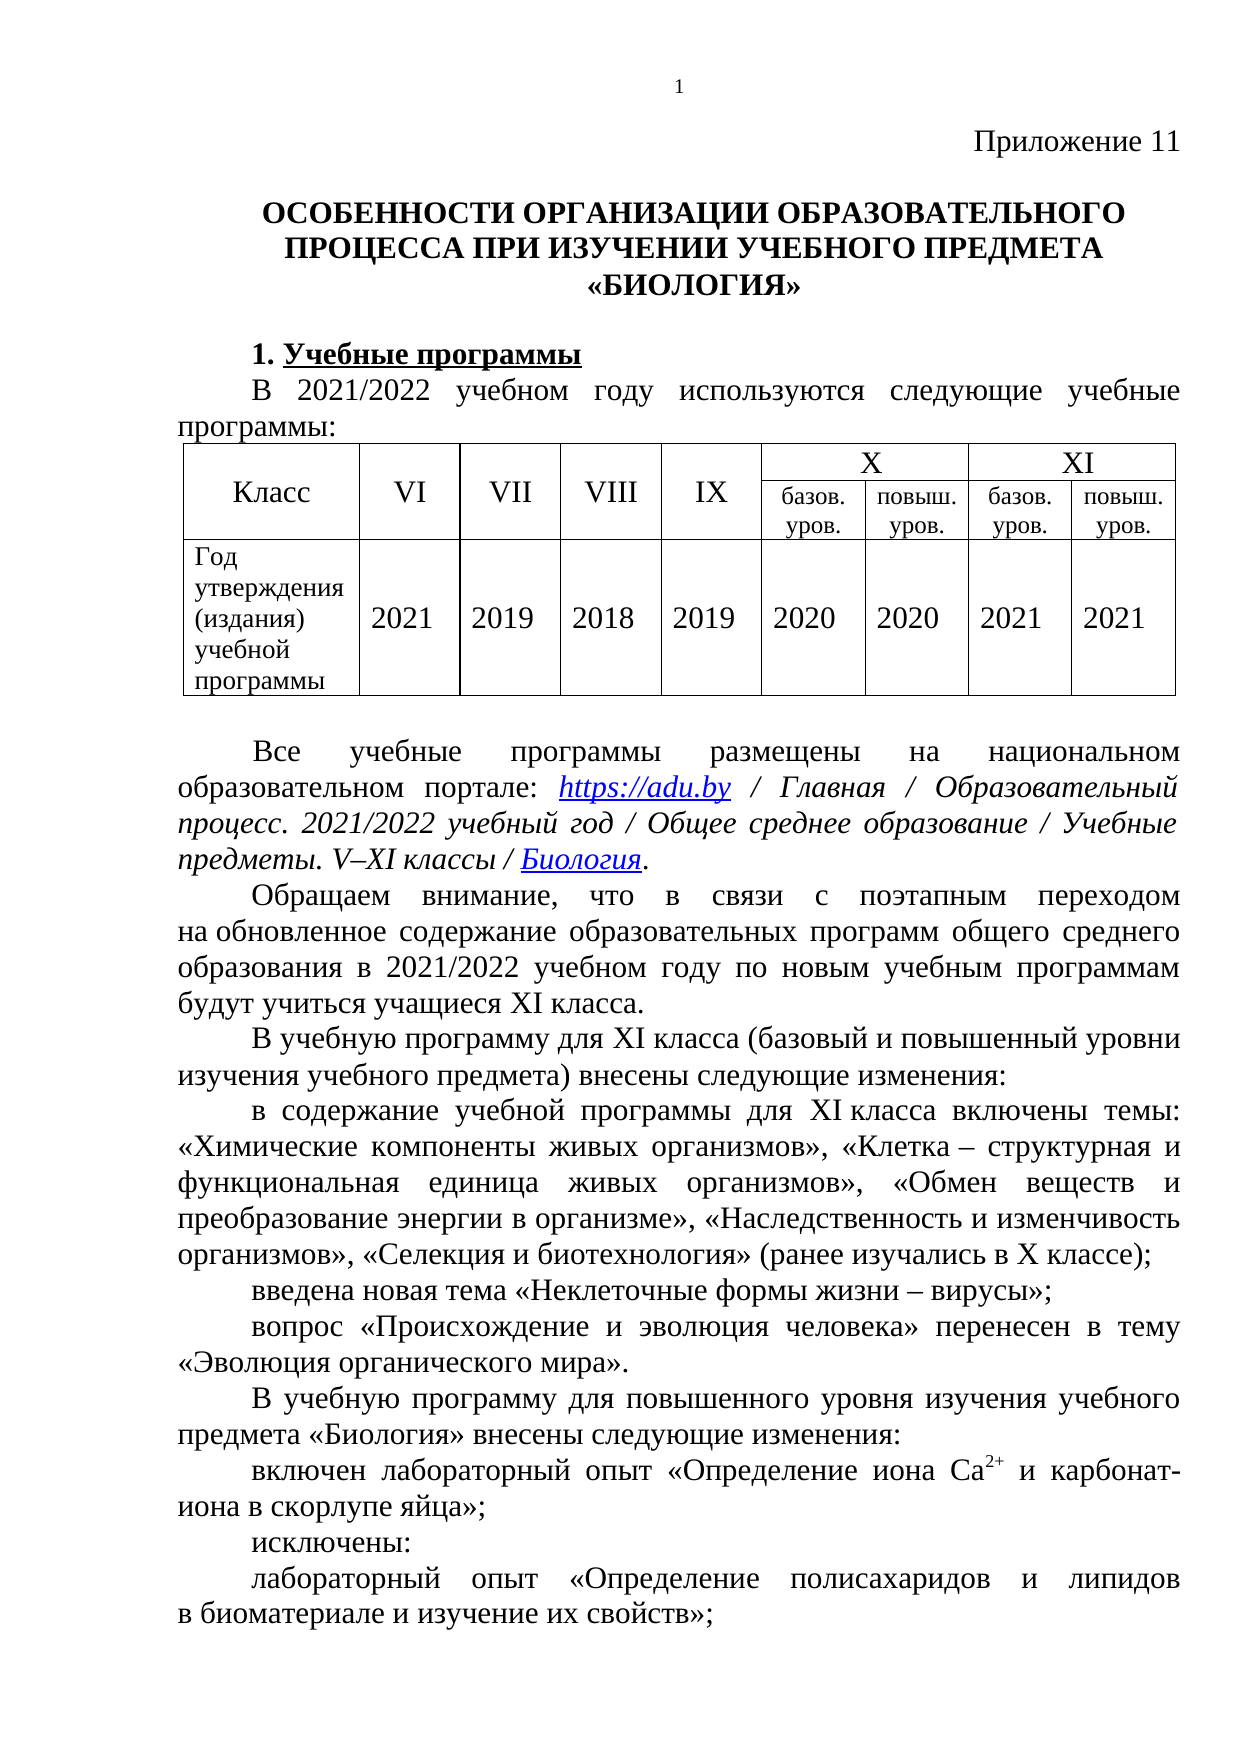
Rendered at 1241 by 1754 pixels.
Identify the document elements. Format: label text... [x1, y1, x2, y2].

table_cell повыш. уров. [1072, 481, 1175, 538]
text «БИОЛОГИЯ» [177, 266, 1211, 302]
table_cell 2020 [866, 540, 968, 695]
table_cell повыш. уров. [866, 481, 968, 538]
text включен лабораторный опыт «Определение иона Са2+ и карбонат-иона в скорлупе яйца»; [177, 1451, 1181, 1523]
text лабораторный опыт «Определение полисахаридов и липидов в биоматериале и изучение их свойств»; [177, 1559, 1181, 1631]
text В 2021/2022 учебном году используются следующие учебные программы: [177, 371, 1181, 443]
table_cell 2021 [969, 540, 1071, 695]
text исключены: [177, 1523, 1181, 1559]
text В учебную программу для XI класса (базовый и повышенный уровни изучения учебного предмета) внесены следующие изменения: [177, 1020, 1181, 1092]
table_cell базов. уров. [969, 481, 1071, 538]
text Приложение 11 [177, 122, 1181, 158]
table_header VI [360, 444, 459, 538]
table_header XI [969, 444, 1175, 480]
table_header Класс [184, 444, 359, 538]
text Особенности организации образоваТельного процесса при изучении учебного предмета [177, 194, 1211, 266]
text 1. Учебные программы [177, 335, 1211, 371]
text в содержание учебной программы для XI класса включены темы: «Химические компоненты живых организмов», «Клетка – структурная и функциональная единица живых организмов», «Обмен веществ и преобразование энергии в организме», «Наследственность и изменчивость организмов», «Селекция и биотехнология» (ранее изучались в Х классе); [177, 1092, 1181, 1271]
table_cell 2021 [360, 540, 459, 695]
table_cell 2019 [662, 540, 761, 695]
table_header VIII [561, 444, 661, 538]
table_header Х [762, 444, 968, 480]
table_cell 2019 [461, 540, 560, 695]
table_cell базов. уров. [762, 481, 865, 538]
table_header VII [461, 444, 560, 538]
text В учебную программу для повышенного уровня изучения учебного предмета «Биология» внесены следующие изменения: [177, 1379, 1181, 1451]
text введена новая тема «Неклеточные формы жизни – вирусы»; [177, 1271, 1181, 1307]
table_cell Год утверждения (издания) учебной программы [184, 540, 359, 695]
table_cell 2021 [1072, 540, 1175, 695]
text Обращаем внимание, что в связи с поэтапным переходом на обновленное содержание образовательных программ общего среднего образования в 2021/2022 учебном году по новым учебным программам будут учиться учащиеся XI класса. [177, 876, 1181, 1020]
table_cell 2020 [762, 540, 865, 695]
table_header IX [662, 444, 761, 538]
text Все учебные программы размещены на национальном образовательном портале: https://adu.by / Главная / Образовательный процесс. 2021/2022 учебный год / Общее среднее образование / Учебные предметы. V–XI классы / Биология. [177, 732, 1181, 876]
table_cell 2018 [561, 540, 661, 695]
text вопрос «Происхождение и эволюция человека» перенесен в тему «Эволюция органического мира». [177, 1307, 1181, 1379]
